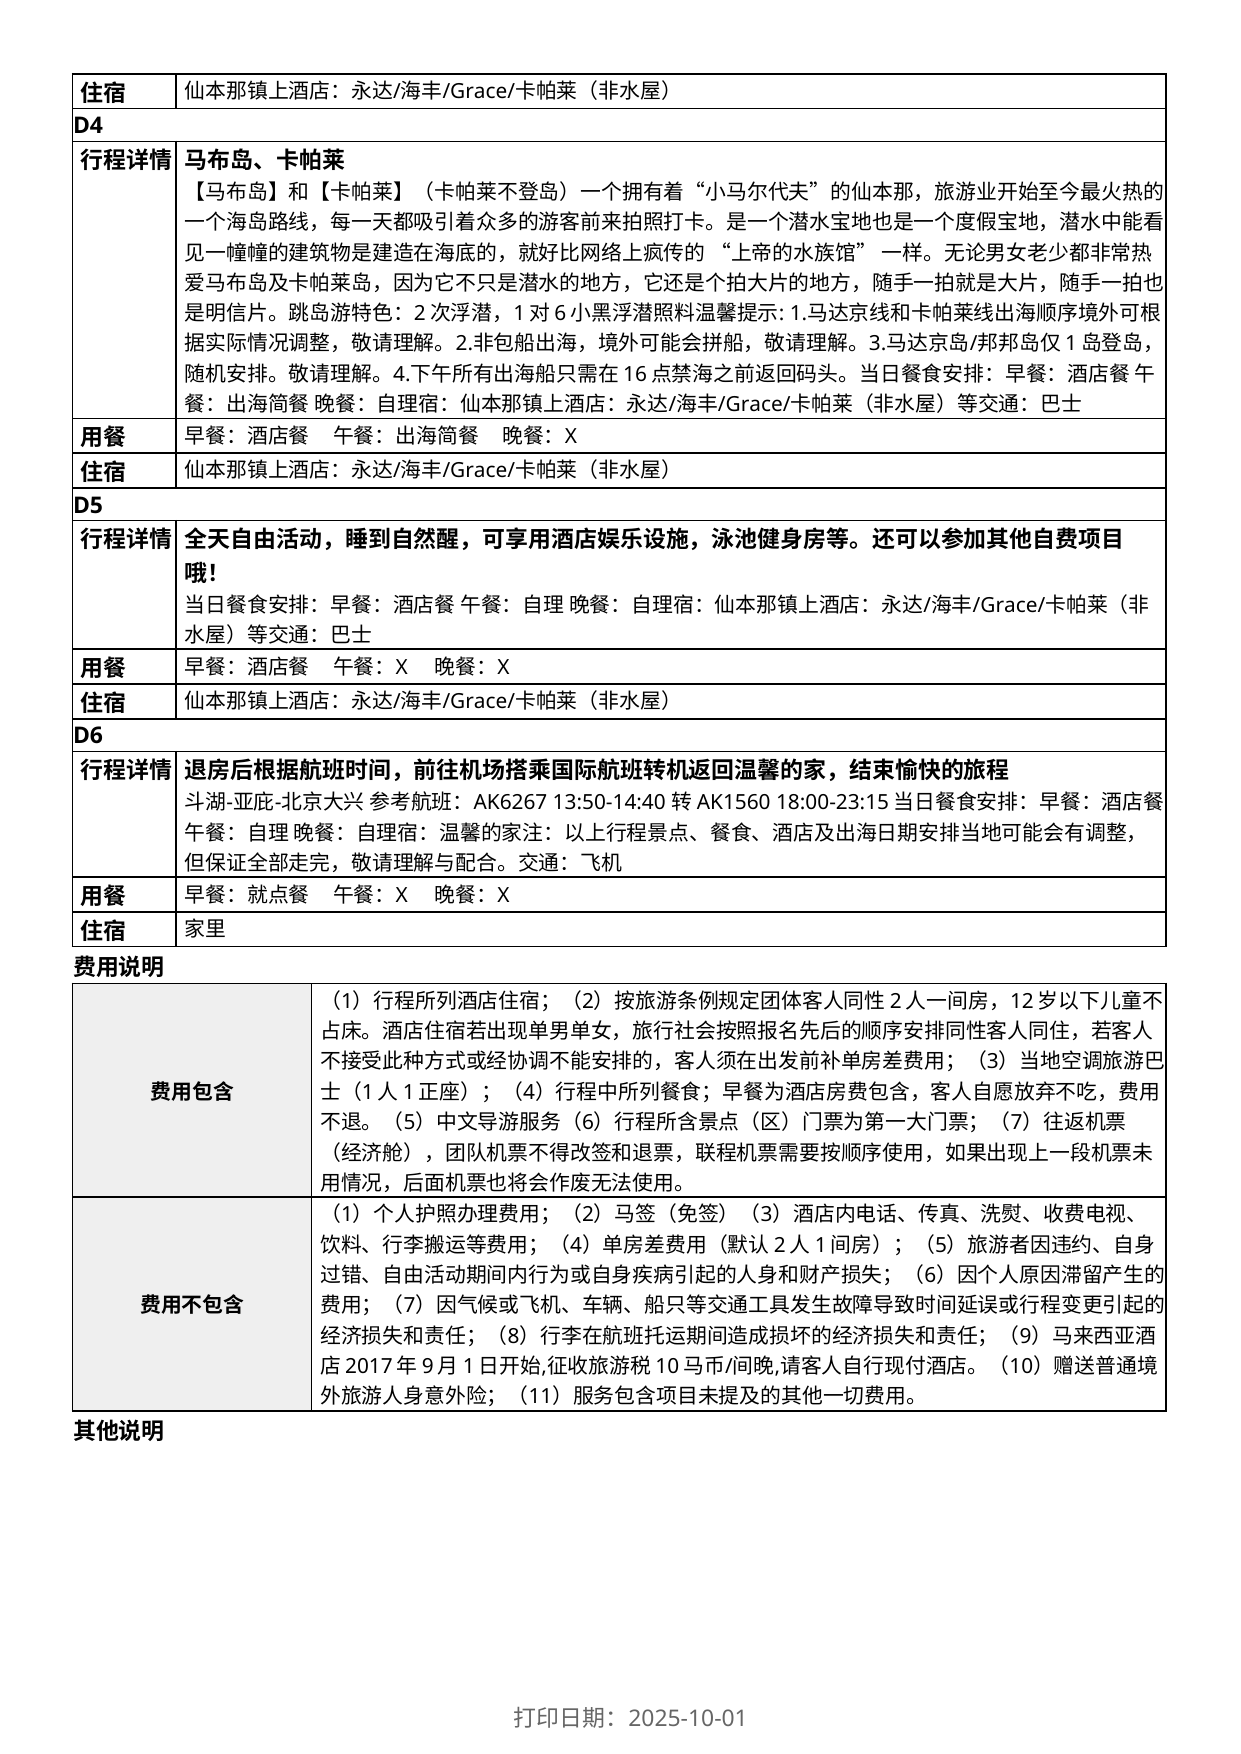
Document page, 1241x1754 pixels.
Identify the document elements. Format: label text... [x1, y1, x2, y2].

table_cell 住宿 [73, 685, 175, 718]
table_cell 行程详情 [73, 752, 175, 876]
table_cell 住宿 [73, 75, 175, 108]
table_cell 全天自由活动，睡到自然醒，可享用酒店娱乐设施，泳池健身房等。还可以参加其他自费项目哦！ 当日餐食安排：早餐：酒店餐 午餐：自理 晚餐：自理 [177, 521, 1165, 648]
table_cell 早餐：就点餐 午餐：X 晚餐：X [177, 878, 1165, 911]
table_cell 行程详情 [73, 142, 175, 417]
table_cell 用餐 [73, 419, 175, 452]
table_cell 仙本那镇上酒店：永达/海丰/Grace/卡帕莱（非水屋） [177, 454, 1165, 487]
table_cell 马布岛、卡帕莱 【马布岛】和【卡帕莱】（卡帕莱不登岛）一个拥有着“小马尔代夫”的仙本那，旅游业开始至今最火热的一个海岛路 [177, 142, 1165, 417]
table_cell 仙本那镇上酒店：永达/海丰/Grace/卡帕莱（非水屋） [177, 685, 1165, 718]
table_cell 费用不包含 [73, 1198, 311, 1410]
table_cell D4 [73, 109, 1165, 141]
table_header （1）行程所列酒店住宿； [312, 984, 1165, 1196]
table_cell 早餐：酒店餐 午餐：X 晚餐：X [177, 650, 1165, 683]
table_cell 住宿 [73, 454, 175, 487]
table_cell 用餐 [73, 650, 175, 683]
table_cell （1）个人护照办理费用； [312, 1198, 1165, 1410]
table_cell 家里 [177, 913, 1165, 946]
table_cell D5 [73, 489, 1165, 520]
table_cell 早餐：酒店餐 午餐：出海简餐 晚餐：X [177, 419, 1165, 452]
table_header 费用包含 [73, 984, 311, 1196]
table_cell 用餐 [73, 878, 175, 911]
text 费用说明 [73, 948, 1167, 982]
table_cell D6 [73, 720, 1165, 751]
table_cell 退房后根据航班时间，前往机场搭乘国际航班转机返回温馨的家，结束愉快的旅程 斗湖-亚庇-北京大兴 参考航班：AK6267 13:50-14:40 转 AK1560 18:00-23:15 [177, 752, 1165, 876]
text 其他说明 [73, 1412, 1167, 1446]
table_cell 住宿 [73, 913, 175, 946]
table_cell 行程详情 [73, 521, 175, 648]
table_cell 仙本那镇上酒店：永达/海丰/Grace/卡帕莱（非水屋） [177, 75, 1165, 108]
